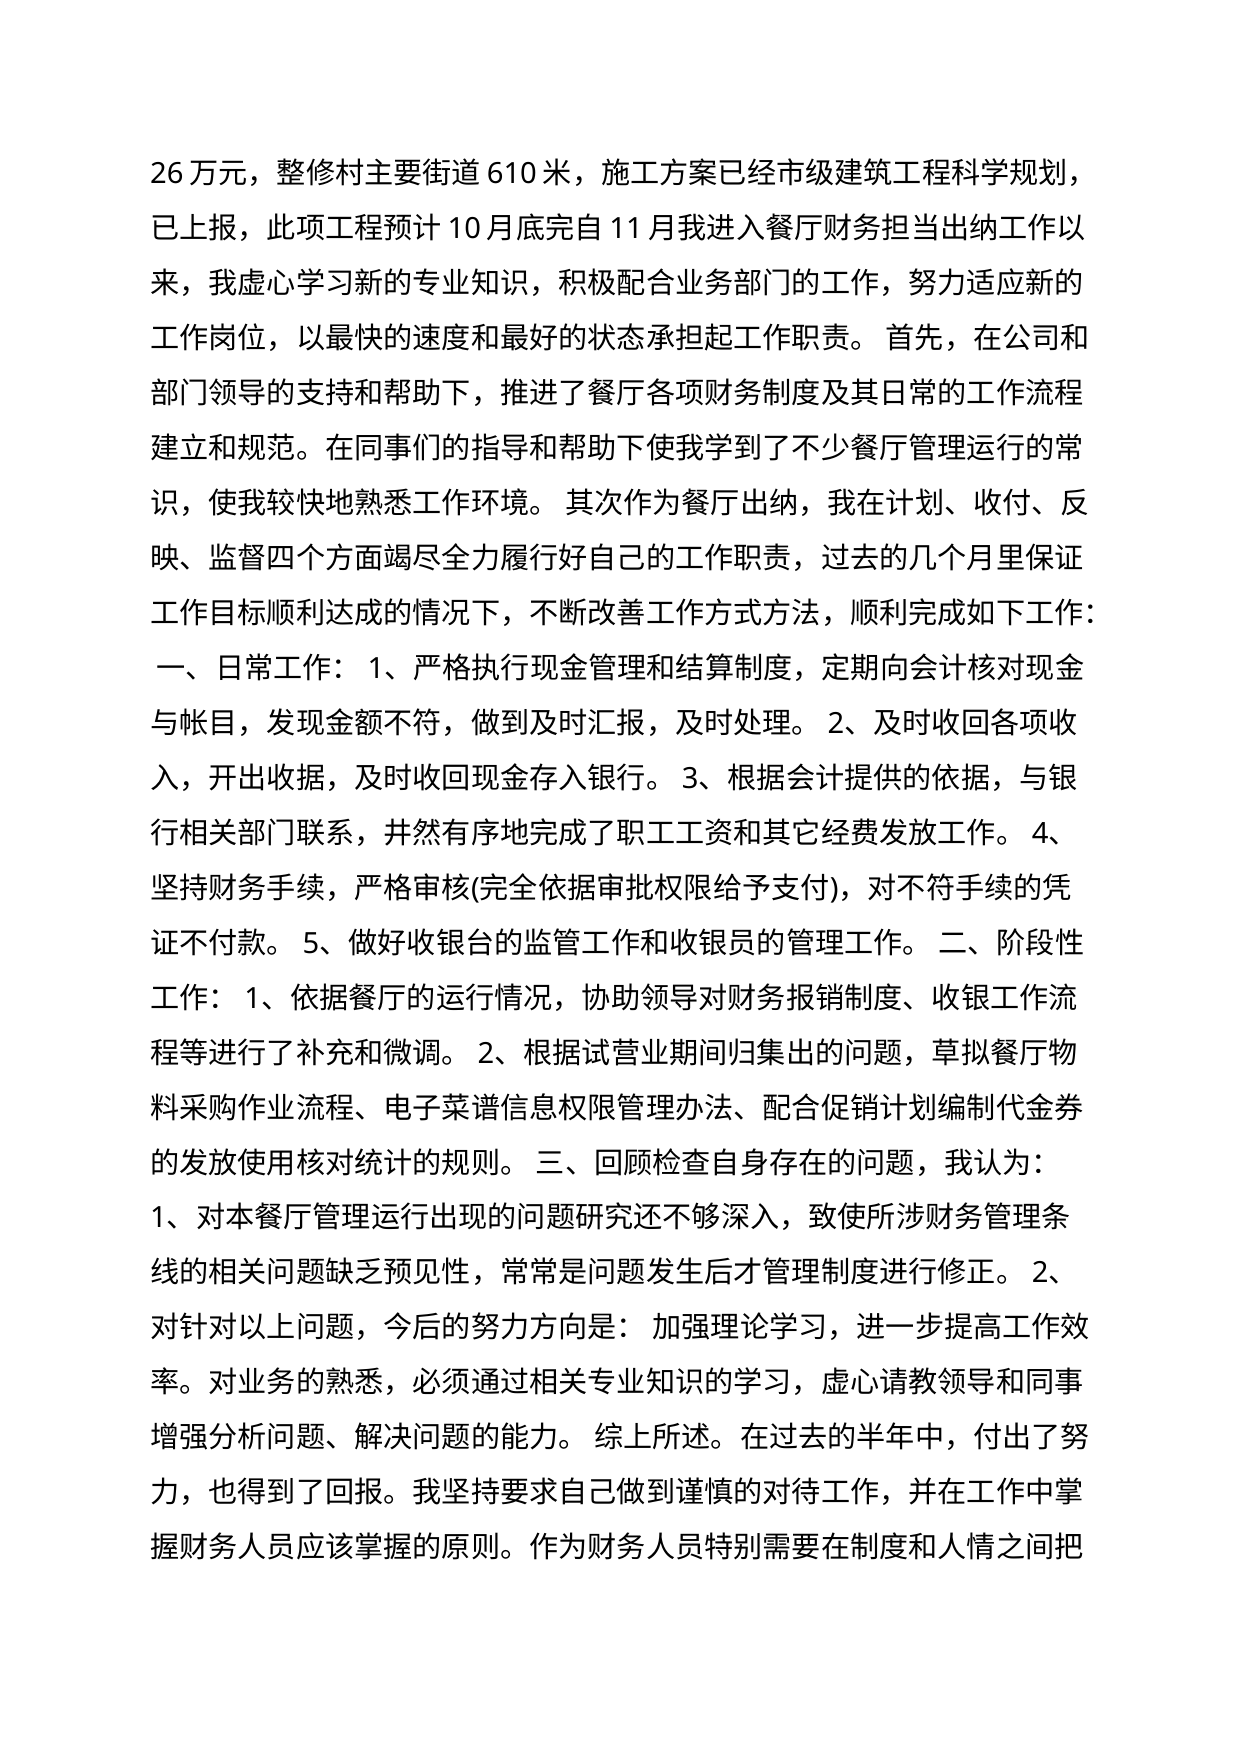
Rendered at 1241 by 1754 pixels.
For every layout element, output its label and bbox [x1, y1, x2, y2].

text [150, 150, 1090, 1566]
